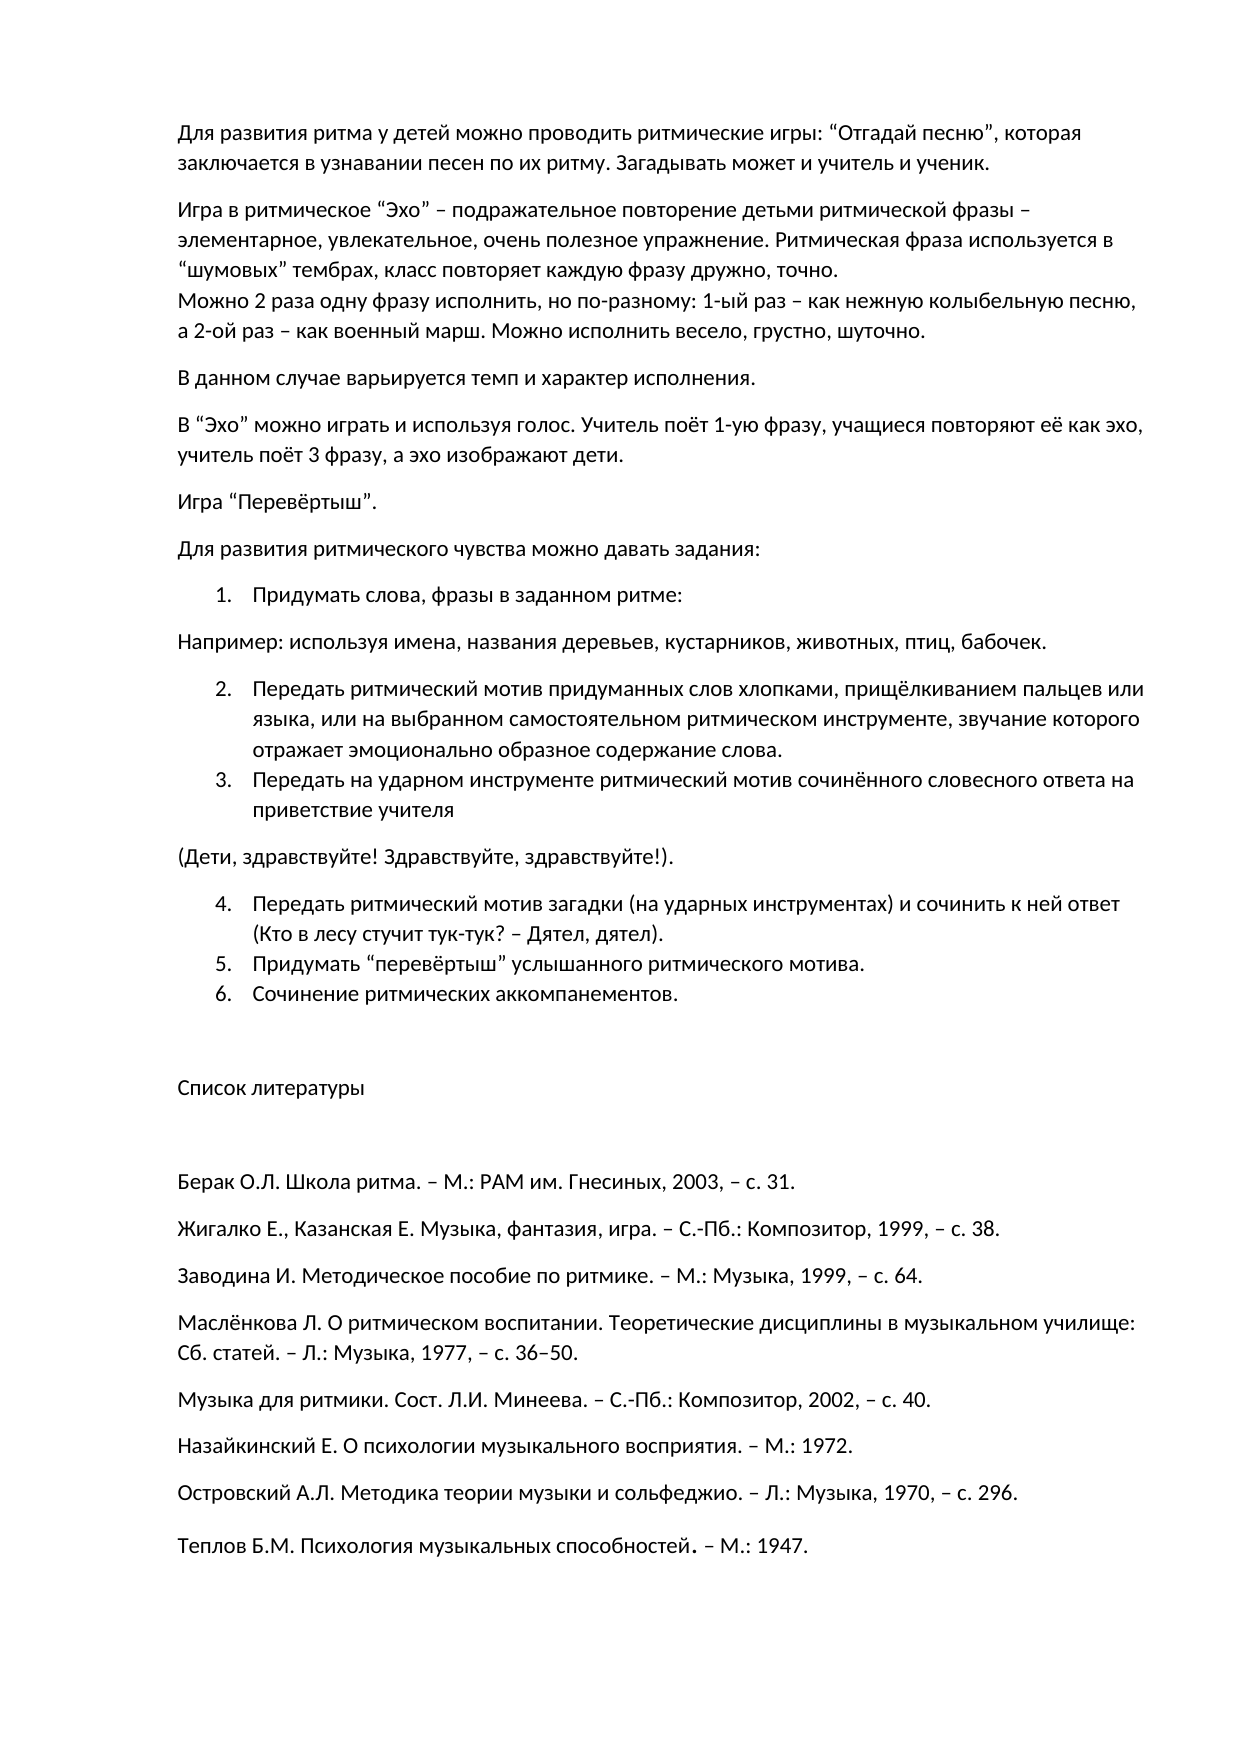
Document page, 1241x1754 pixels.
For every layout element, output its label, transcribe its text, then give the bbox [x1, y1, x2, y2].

text Берак О.Л. Школа ритма. – М.: РАМ им. Гнесиных, 2003, – с. 31. [177, 1167, 1152, 1195]
text Назайкинский Е. О психологии музыкального восприятия. – М.: 1972. [177, 1432, 1152, 1460]
text Для развития ритмического чувства можно давать задания: [177, 534, 1152, 562]
text Список литературы [177, 1073, 1152, 1101]
text (Дети, здравствуйте! Здравствуйте, здравствуйте!). [177, 842, 1152, 870]
list Сочинение ритмических аккомпанементов. [215, 979, 1152, 1008]
list Передать ритмический мотив загадки (на ударных инструментах) и сочинить к ней ответ (Кто в лесу стучит тук-тук? – Дятел, дятел). [215, 889, 1152, 947]
list Придумать слова, фразы в заданном ритме: [215, 581, 1152, 609]
text Заводина И. Методическое пособие по ритмике. – М.: Музыка, 1999, – с. 64. [177, 1261, 1152, 1289]
text Игра в ритмическое “Эхо” – подражательное повторение детьми ритмической фразы – элементарное, увлекательное, очень полезное упражнение. Ритмическая фраза используется в “шумовых” тембрах, класс повторяет каждую фразу дружно, точно. Можно 2 раза одну фразу исполнить, но по-разному: 1-ый раз – как нежную колыбельную песню, а 2-ой раз – как военный марш. Можно исполнить весело, грустно, шуточно. [177, 195, 1152, 344]
text В данном случае варьируется темп и характер исполнения. [177, 363, 1152, 391]
text Островский А.Л. Методика теории музыки и сольфеджио. – Л.: Музыка, 1970, – с. 296. [177, 1478, 1152, 1507]
text Музыка для ритмики. Сост. Л.И. Минеева. – С.-Пб.: Композитор, 2002, – с. 40. [177, 1385, 1152, 1413]
text Теплов Б.М. Психология музыкальных способностей. – М.: 1947. [177, 1525, 1152, 1561]
text Игра “Перевёртыш”. [177, 487, 1152, 515]
list Придумать “перевёртыш” услышанного ритмического мотива. [215, 949, 1152, 977]
text В “Эхо” можно играть и используя голос. Учитель поёт 1-ую фразу, учащиеся повторяют её как эхо, учитель поёт 3 фразу, а эхо изображают дети. [177, 410, 1152, 468]
text Маслёнкова Л. О ритмическом воспитании. Теоретические дисциплины в музыкальном училище: Сб. статей. – Л.: Музыка, 1977, – с. 36–50. [177, 1308, 1152, 1366]
text Жигалко Е., Казанская Е. Музыка, фантазия, игра. – С.-Пб.: Композитор, 1999, – с. 38. [177, 1214, 1152, 1242]
list Передать ритмический мотив придуманных слов хлопками, прищёлкиванием пальцев или языка, или на выбранном самостоятельном ритмическом инструменте, звучание которого отражает эмоционально образное содержание слова. [215, 674, 1152, 763]
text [177, 118, 1152, 176]
list Передать на ударном инструменте ритмический мотив сочинённого словесного ответа на приветствие учителя [215, 765, 1152, 823]
text Например: используя имена, названия деревьев, кустарников, животных, птиц, бабочек. [177, 627, 1152, 656]
